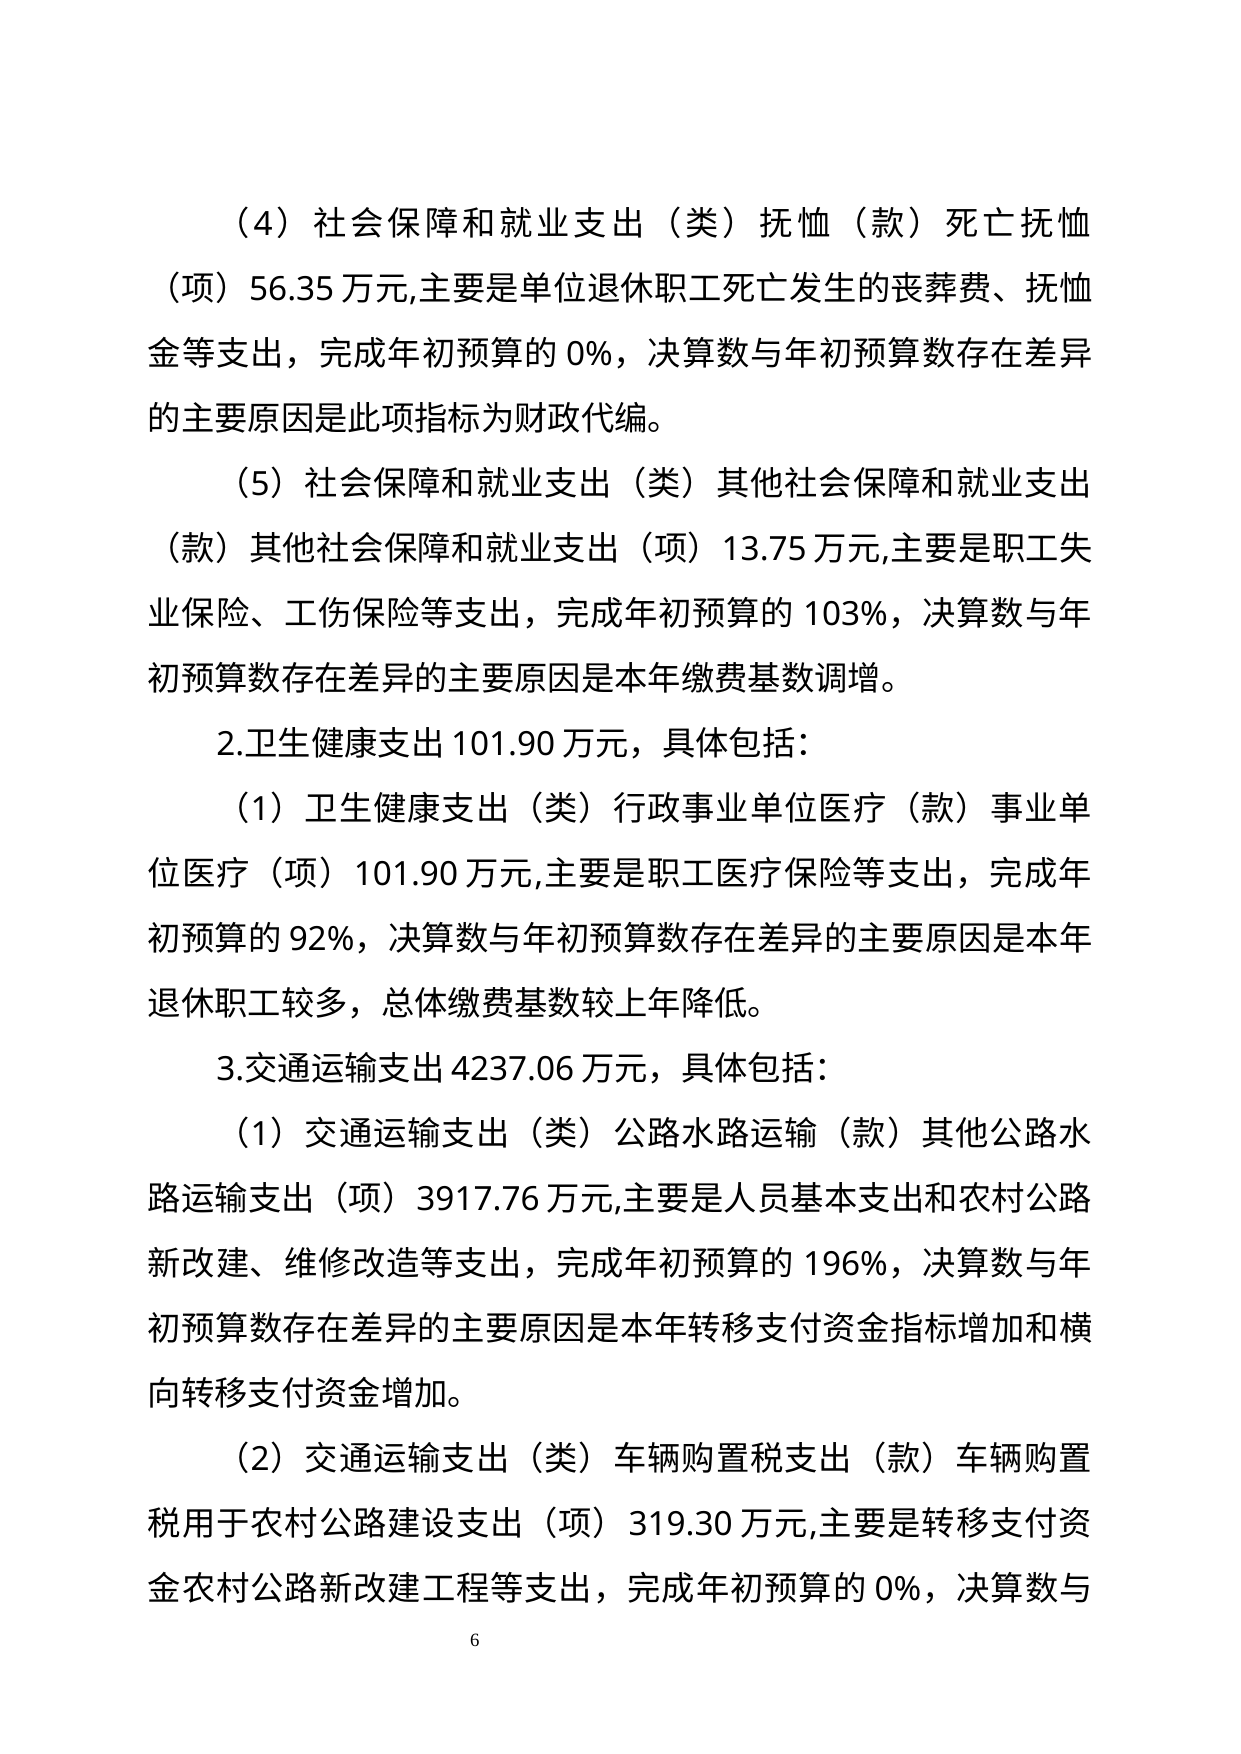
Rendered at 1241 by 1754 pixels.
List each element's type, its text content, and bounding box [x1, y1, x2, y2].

text （1）交通运输支出（类）公路水路运输（款）其他公路水路运输支出（项）3917.76万元,主要是人员基本支出和农村公路新改建、维修改造等支出，完成年初预算的196%，决算数与年初预算数存在差异的主要原因是本年转移支付资金指标增加和横向转移支付资金增加。 [148, 1098, 1093, 1423]
text 2.卫生健康支出101.90万元，具体包括： [148, 708, 1093, 773]
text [148, 1423, 1093, 1618]
text （5）社会保障和就业支出（类）其他社会保障和就业支出（款）其他社会保障和就业支出（项）13.75万元,主要是职工失业保险、工伤保险等支出，完成年初预算的103%，决算数与年初预算数存在差异的主要原因是本年缴费基数调增。 [148, 448, 1093, 708]
text 3.交通运输支出4237.06万元，具体包括： [148, 1033, 1093, 1098]
text （4）社会保障和就业支出（类）抚恤（款）死亡抚恤（项）56.35万元,主要是单位退休职工死亡发生的丧葬费、抚恤金等支出，完成年初预算的0%，决算数与年初预算数存在差异的主要原因是此项指标为财政代编。 [148, 188, 1093, 448]
text （1）卫生健康支出（类）行政事业单位医疗（款）事业单位医疗（项）101.90万元,主要是职工医疗保险等支出，完成年初预算的92%，决算数与年初预算数存在差异的主要原因是本年退休职工较多，总体缴费基数较上年降低。 [148, 773, 1093, 1033]
